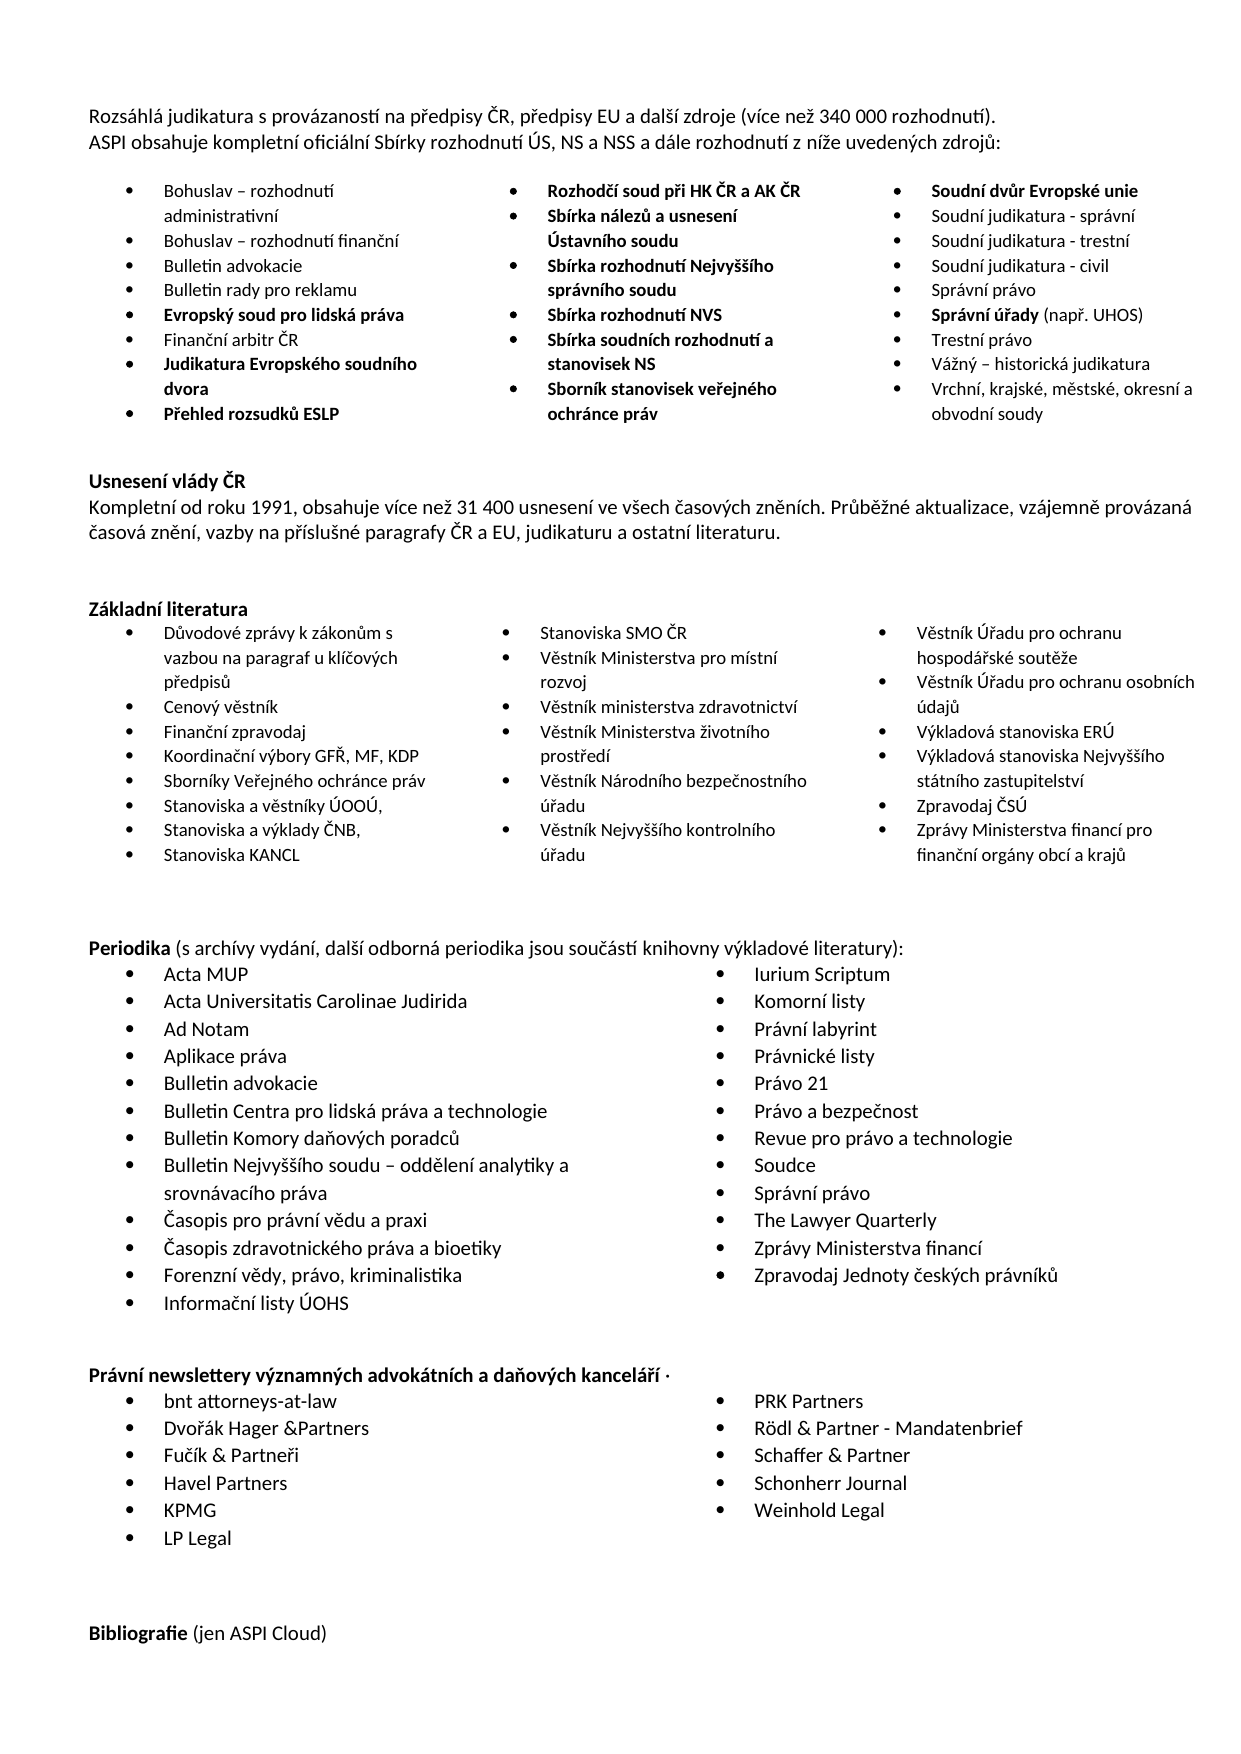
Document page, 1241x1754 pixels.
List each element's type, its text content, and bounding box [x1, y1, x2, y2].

list Sbírka rozhodnutí NVS [510, 303, 812, 326]
text Základní literatura [89, 596, 1196, 621]
list Acta MUP [126, 961, 605, 986]
list Přehled rozsudků ESLP [126, 402, 428, 425]
list Finanční arbitr ČR [126, 328, 428, 351]
list Stanoviska KANCL [126, 843, 443, 866]
list Bulletin rady pro reklamu [126, 278, 428, 301]
list Sbírka soudních rozhodnutí a stanovisek NS [510, 328, 812, 375]
list PRK Partners [717, 1388, 1196, 1413]
list Soudní dvůr Evropské unie [894, 180, 1196, 203]
list Věstník Nejvyššího kontrolního úřadu [503, 819, 819, 866]
list Právní labyrint [717, 1016, 1196, 1041]
list Správní právo [717, 1180, 1196, 1206]
text Kompletní od roku 1991, obsahuje více než 31 400 usnesení ve všech časových zněních. Průběžné aktualizace, vzájemně provázaná časová znění, vazby na příslušné paragrafy ČR a EU, judikaturu a ostatní literaturu. [89, 494, 1196, 545]
list Informační listy ÚOHS [126, 1290, 605, 1315]
text ASPI obsahuje kompletní oﬁciální Sbírky rozhodnutí ÚS, NS a NSS a dále rozhodnutí z níže uvedených zdrojů: [89, 129, 1196, 154]
list Zpravodaj ČSÚ [879, 794, 1196, 817]
list Právo a bezpečnost [717, 1098, 1196, 1123]
list Správní úřady (např. UHOS) [894, 303, 1196, 326]
list Zprávy Ministerstva financí pro finanční orgány obcí a krajů [879, 819, 1196, 866]
list Havel Partners [126, 1470, 605, 1496]
list Výkladová stanoviska ERÚ [879, 720, 1196, 743]
list Vrchní, krajské, městské, okresní a obvodní soudy [894, 377, 1196, 425]
list Bulletin advokacie [126, 1071, 605, 1096]
list Důvodové zprávy k zákonům s vazbou na paragraf u klíčových předpisů [126, 621, 443, 693]
list Soudní judikatura - civil [894, 254, 1196, 277]
list Zpravodaj Jednoty českých právníků [717, 1262, 1196, 1288]
list Sborníky Veřejného ochránce práv [126, 769, 443, 792]
list Koordinační výbory GFŘ, MF, KDP [126, 744, 443, 767]
list Bulletin Nejvyššího soudu – oddělení analytiky a srovnávacího práva [126, 1153, 605, 1206]
list Sbírka rozhodnutí Nejvyššího správního soudu [510, 254, 812, 301]
list Schonherr Journal [717, 1470, 1196, 1496]
list Cenový věstník [126, 695, 443, 718]
list KPMG [126, 1497, 605, 1523]
list Vážný – historická judikatura [894, 352, 1196, 375]
list Sbírka nálezů a usnesení Ústavního soudu [510, 204, 812, 252]
list Finanční zpravodaj [126, 720, 443, 743]
list Věstník ministerstva zdravotnictví [503, 695, 819, 718]
list Soudní judikatura - trestní [894, 229, 1196, 252]
list Bulletin advokacie [126, 254, 428, 277]
list Výkladová stanoviska Nejvyššího státního zastupitelství [879, 744, 1196, 792]
list bnt attorneys-at-law [126, 1388, 605, 1413]
list Acta Universitatis Carolinae Judirida [126, 988, 605, 1014]
list Rödl & Partner - Mandatenbrief [717, 1415, 1196, 1441]
list Věstník Úřadu pro ochranu hospodářské soutěže [879, 621, 1196, 669]
list Aplikace práva [126, 1043, 605, 1068]
list Správní právo [894, 278, 1196, 301]
list Stanoviska a výklady ČNB, [126, 819, 443, 842]
list LP Legal [126, 1525, 605, 1550]
list Zprávy Ministerstva financí [717, 1235, 1196, 1260]
list Časopis pro právní vědu a praxi [126, 1207, 605, 1233]
list Iurium Scriptum [717, 961, 1196, 986]
text Právní newslettery významných advokátních a daňových kanceláří · [89, 1362, 1196, 1388]
list Věstník Národního bezpečnostního úřadu [503, 769, 819, 817]
list Rozhodčí soud při HK ČR a AK ČR [510, 180, 812, 203]
list The Lawyer Quarterly [717, 1207, 1196, 1233]
list Bohuslav – rozhodnutí administrativní [126, 180, 428, 227]
list Forenzní vědy, právo, kriminalistika [126, 1262, 605, 1288]
list Evropský soud pro lidská práva [126, 303, 428, 326]
list Věstník Ministerstva pro místní rozvoj [503, 646, 819, 693]
list Fučík & Partneři [126, 1443, 605, 1468]
list Schaffer & Partner [717, 1443, 1196, 1468]
list Judikatura Evropského soudního dvora [126, 352, 428, 400]
list Stanoviska SMO ČR [503, 621, 819, 644]
list Dvořák Hager &Partners [126, 1415, 605, 1441]
list Weinhold Legal [717, 1497, 1196, 1523]
text Usnesení vlády ČR [89, 469, 1196, 494]
list Ad Notam [126, 1016, 605, 1041]
list Věstník Ministerstva životního prostředí [503, 720, 819, 767]
text Bibliograﬁe (jen ASPI Cloud) [89, 1620, 1196, 1645]
text Periodika (s archívy vydání, další odborná periodika jsou součástí knihovny výkladové literatury): [89, 936, 1196, 961]
list Časopis zdravotnického práva a bioetiky [126, 1235, 605, 1260]
list Revue pro právo a technologie [717, 1125, 1196, 1151]
list Sborník stanovisek veřejného ochránce práv [510, 377, 812, 425]
list Trestní právo [894, 328, 1196, 351]
text Rozsáhlá judikatura s provázaností na předpisy ČR, předpisy EU a další zdroje (více než 340 000 rozhodnutí). [89, 103, 1196, 129]
list Stanoviska a věstníky ÚOOÚ, [126, 794, 443, 817]
list Věstník Úřadu pro ochranu osobních údajů [879, 671, 1196, 718]
list Právo 21 [717, 1071, 1196, 1096]
list Soudce [717, 1153, 1196, 1178]
list Soudní judikatura - správní [894, 204, 1196, 227]
list Právnické listy [717, 1043, 1196, 1068]
list Bulletin Centra pro lidská práva a technologie [126, 1098, 605, 1123]
list Komorní listy [717, 988, 1196, 1014]
list Bulletin Komory daňových poradců [126, 1125, 605, 1151]
list Bohuslav – rozhodnutí finanční [126, 229, 428, 252]
